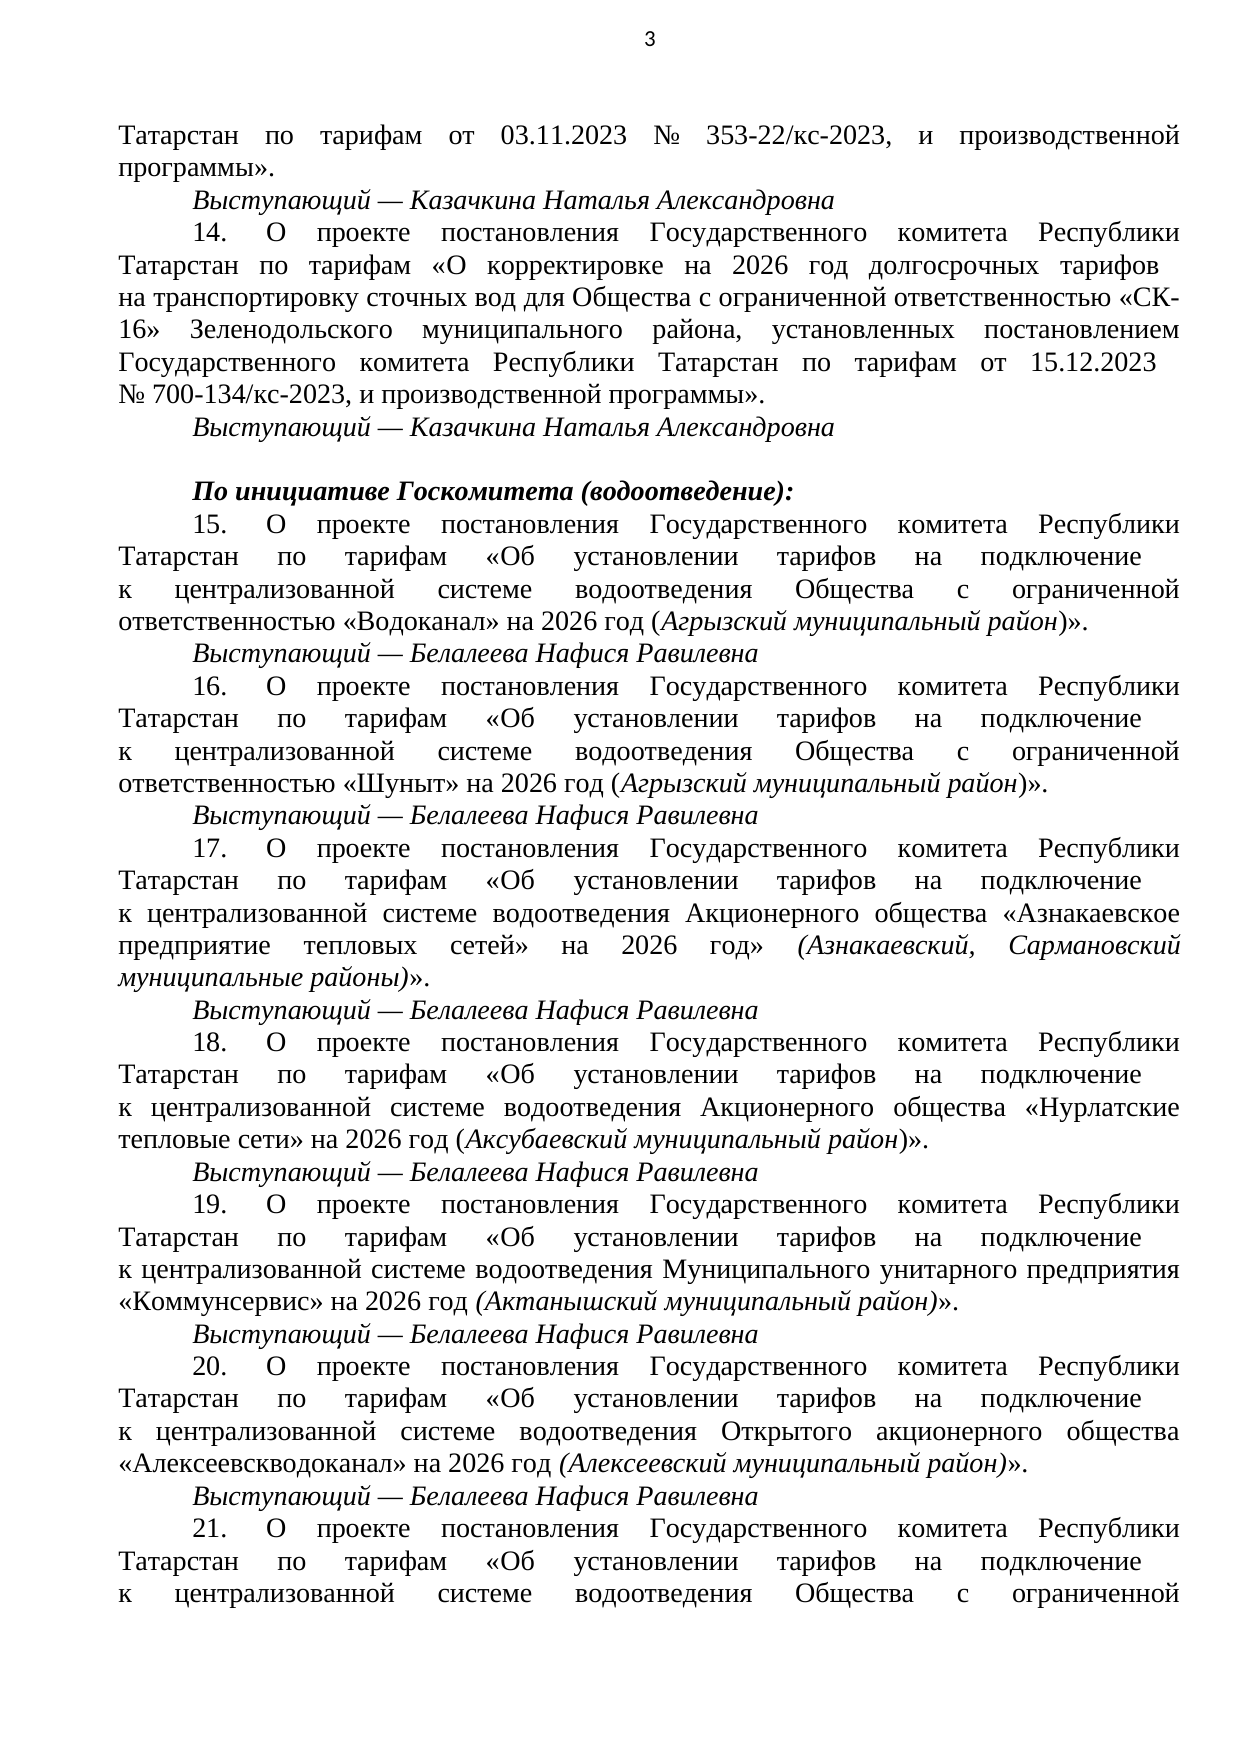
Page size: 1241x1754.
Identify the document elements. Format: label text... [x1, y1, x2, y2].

list Выступающий — Белалеева Нафися Равилевна [192, 993, 1181, 1025]
list О проекте постановления Государственного комитета Республики Татарстан по тарифам «О корректировке на 2026 год долгосрочных тарифов на транспортировку сточных вод для Общества с ограниченной ответственностью «СК-16» Зеленодольского муниципального района, установленных постановлением Государственного комитета Республики Татарстан по тарифам от 15.12.2023 № 700-134/кс-2023, и производственной программы». [118, 215, 1181, 410]
list Выступающий — Белалеева Нафися Равилевна [192, 1479, 1181, 1511]
list О проекте постановления Государственного комитета Республики Татарстан по тарифам «Об установлении тарифов на подключение к централизованной системе водоотведения Общества с ограниченной ответственностью «Водоканал» на 2026 год (Агрызский муниципальный район)». [118, 507, 1181, 636]
list О проекте постановления Государственного комитета Республики Татарстан по тарифам «Об установлении тарифов на подключение к централизованной системе водоотведения Общества с ограниченной ответственностью «Шуныт» на 2026 год (Агрызский муниципальный район)». [118, 669, 1181, 798]
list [118, 1511, 1181, 1608]
list Выступающий — Белалеева Нафися Равилевна [192, 1317, 1181, 1349]
list Выступающий — Белалеева Нафися Равилевна [192, 1155, 1181, 1187]
list Выступающий — Белалеева Нафися Равилевна [192, 798, 1181, 831]
list Выступающий — Казачкина Наталья Александровна [192, 183, 1181, 215]
list Выступающий — Белалеева Нафися Равилевна [192, 636, 1181, 669]
list О проекте постановления Государственного комитета Республики Татарстан по тарифам «Об установлении тарифов на подключение к централизованной системе водоотведения Открытого акционерного общества «Алексеевскводоканал» на 2026 год (Алексеевский муниципальный район)». [118, 1349, 1181, 1479]
list О проекте постановления Государственного комитета Республики Татарстан по тарифам «Об установлении тарифов на подключение к централизованной системе водоотведения Муниципального унитарного предприятия «Коммунсервис» на 2026 год (Актанышский муниципальный район)». [118, 1187, 1181, 1317]
list По инициативе Госкомитета (водоотведение): [192, 474, 1181, 507]
list О проекте постановления Государственного комитета Республики Татарстан по тарифам «Об установлении тарифов на подключение к централизованной системе водоотведения Акционерного общества «Азнакаевское предприятие тепловых сетей» на 2026 год» (Азнакаевский, Сармановский муниципальные районы)». [118, 831, 1181, 993]
list О проекте постановления Государственного комитета Республики Татарстан по тарифам «Об установлении тарифов на подключение к централизованной системе водоотведения Акционерного общества «Нурлатские тепловые сети» на 2026 год (Аксубаевский муниципальный район)». [118, 1025, 1181, 1155]
list Выступающий — Казачкина Наталья Александровна [192, 410, 1181, 442]
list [118, 118, 1181, 183]
